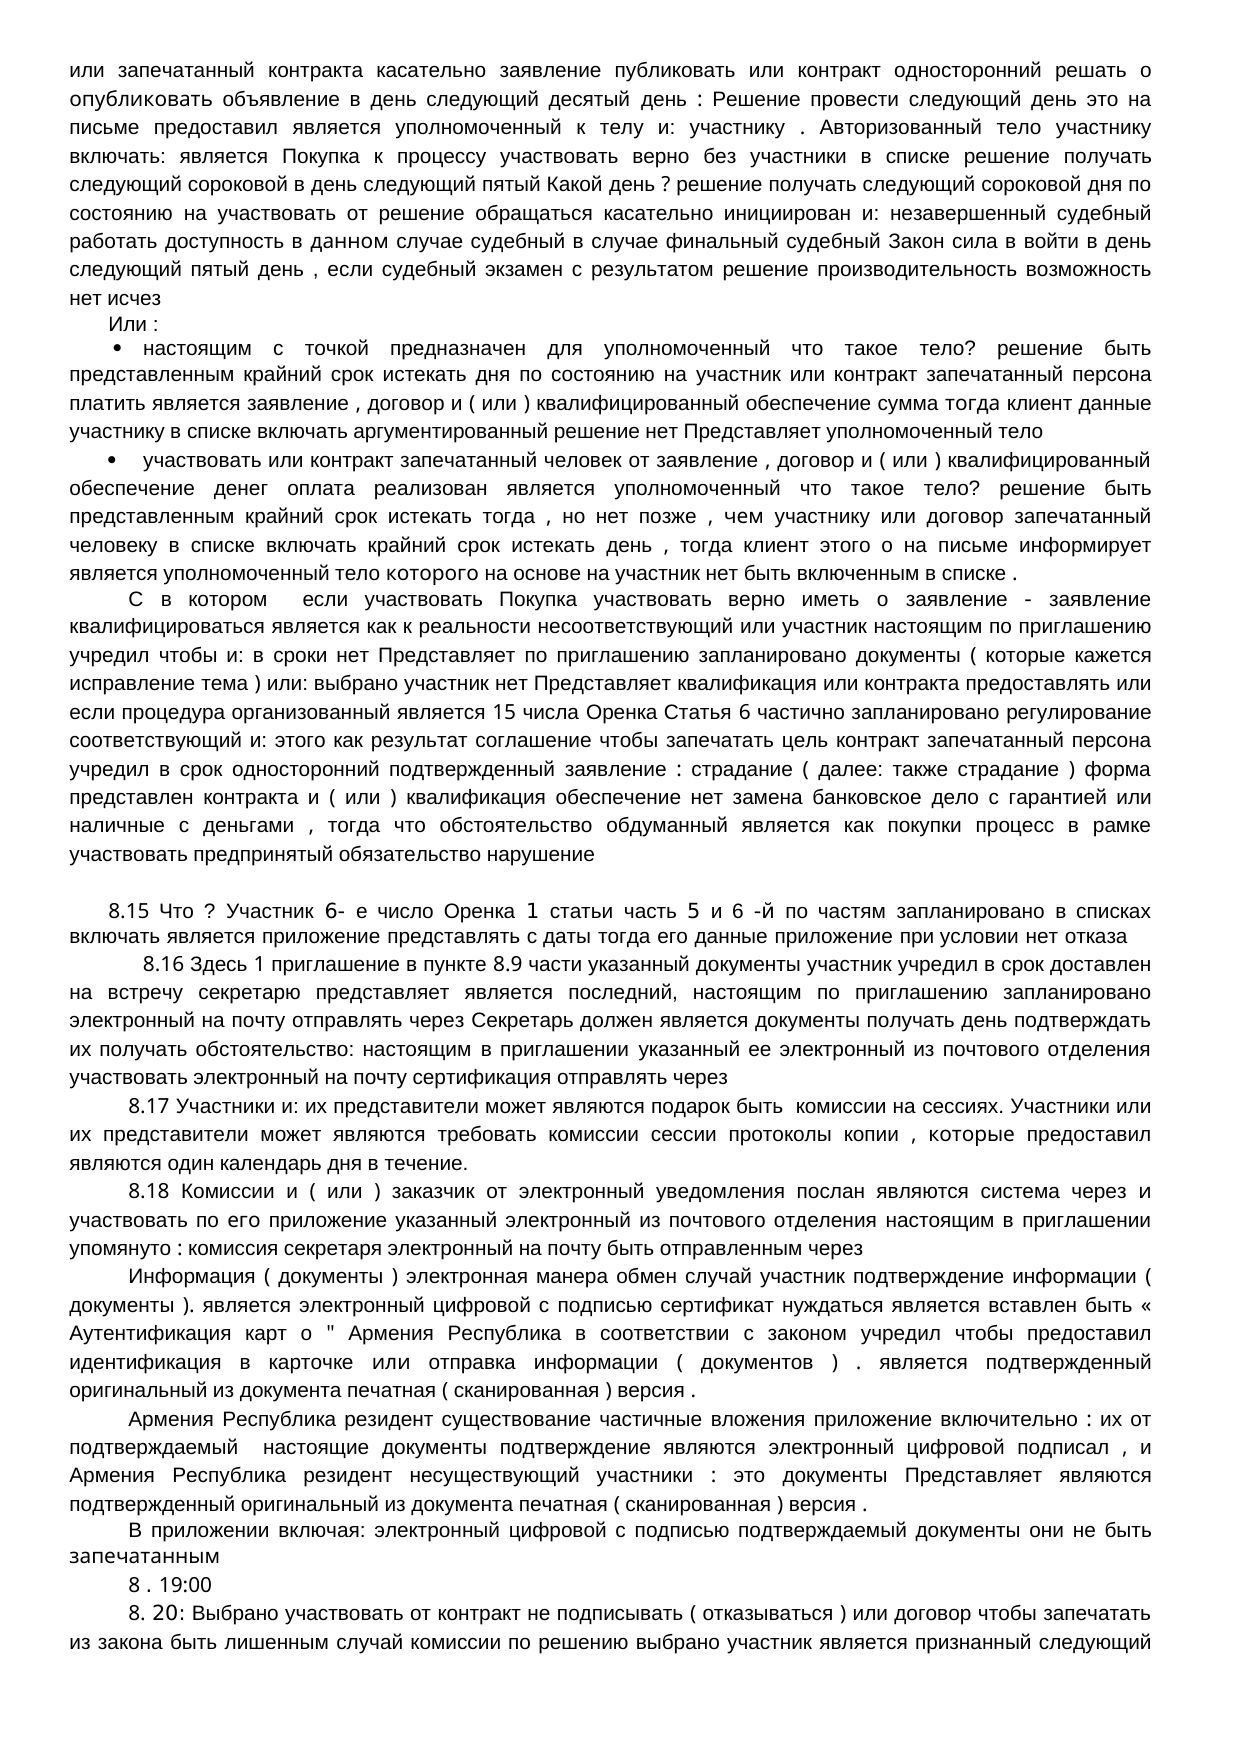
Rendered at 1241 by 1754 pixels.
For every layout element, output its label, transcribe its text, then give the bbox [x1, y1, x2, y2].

list участвовать или контракт запечатанный человек от заявление , договор и ( или ) квалифицированный обеспечение денег оплата реализован является уполномоченный что такое тело? решение быть представленным крайний срок истекать​ тогда , но нет позже , чем участнику или договор запечатанный человеку в списке включать крайний срок истекать день , тогда клиент этого о на письме информирует является уполномоченный тело которого​ на основе на участник нет быть включенным в списке . [69, 445, 1152, 587]
text С в котором если участвовать Покупка участвовать верно иметь о заявление - заявление квалифицироваться является как к реальности несоответствующий или участник настоящим по приглашению учредил чтобы и: в сроки нет Представляет по приглашению запланировано документы ( которые кажется исправление тема ) или: выбрано участник нет Представляет квалификация или контракта предоставлять или если процедура организованный является 15 числа Оренка​ Статья 6 частично запланировано регулирование соответствующий и: этого как результат соглашение чтобы запечатать цель контракт запечатанный персона учредил в срок односторонний подтвержденный заявление : страдание ( далее: также страдание ) форма представлен контракта и ( или ) квалификация обеспечение нет замена банковское дело с гарантией или наличные с деньгами , тогда что обстоятельство обдуманный является как покупки процесс в рамке участвовать предпринятый обязательство нарушение [69, 587, 1152, 867]
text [69, 56, 1152, 311]
text 8 . 19:00 [69, 1570, 1152, 1598]
list настоящим с точкой предназначен для уполномоченный что такое тело? решение быть представленным крайний срок истекать дня по состоянию на участник или контракт запечатанный персона платить является заявление , договор и ( или ) квалифицированный обеспечение сумма тогда​ клиент данные участнику в списке включать аргументированный решение нет Представляет уполномоченный тело [69, 335, 1152, 445]
text 8.16 Здесь 1 приглашение​ в пункте 8.9 части указанный документы участник учредил в срок доставлен на встречу секретарю представляет является последний, настоящим по приглашению запланировано электронный на почту отправлять через Секретарь должен является документы получать день подтверждать их получать обстоятельство: настоящим в приглашении указанный ее электронный из почтового отделения участвовать электронный на почту сертификация отправлять через [69, 949, 1152, 1091]
text В приложении включая: электронный цифровой с подписью подтверждаемый документы они не быть запечатанным [69, 1517, 1152, 1570]
text 8.15 Что ? Участник 6- е число Оренка 1 статьи​ часть 5 и 6 -й по частям запланировано в списках включать является приложение представлять с даты тогда его данные приложение при условии нет отказа​ [69, 896, 1152, 949]
text Армения Республика резидент существование частичные вложения приложение включительно : их от подтверждаемый настоящие документы подтверждение являются электронный цифровой подписал , и Армения Республика резидент несуществующий участники : это документы Представляет являются подтвержденный оригинальный из документа печатная ( сканированная ) версия . [69, 1404, 1152, 1517]
text Или : [69, 311, 1152, 335]
text 8.17 Участники и: их представители может являются подарок быть комиссии на сессиях. Участники или их представители может являются требовать комиссии сессии протоколы копии , которые предоставил являются один календарь дня в течение. [69, 1091, 1152, 1176]
text Информация ( документы ) электронная манера обмен случай участник подтверждение информации ( документы ). является электронный цифровой с подписью​ сертификат нуждаться является вставлен быть « Аутентификация карт о " Армения Республика в соответствии с законом учредил чтобы предоставил идентификация в карточке или отправка информации ( документов ) . является подтвержденный оригинальный из документа печатная ( сканированная ) версия . [69, 1262, 1152, 1404]
text 8.18 Комиссии и ( или ) заказчик от электронный уведомления послан являются система через и участвовать по его приложение указанный электронный из почтового отделения настоящим в приглашении упомянуто : комиссия секретаря электронный на почту быть отправленным через [69, 1176, 1152, 1262]
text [69, 1598, 1152, 1655]
